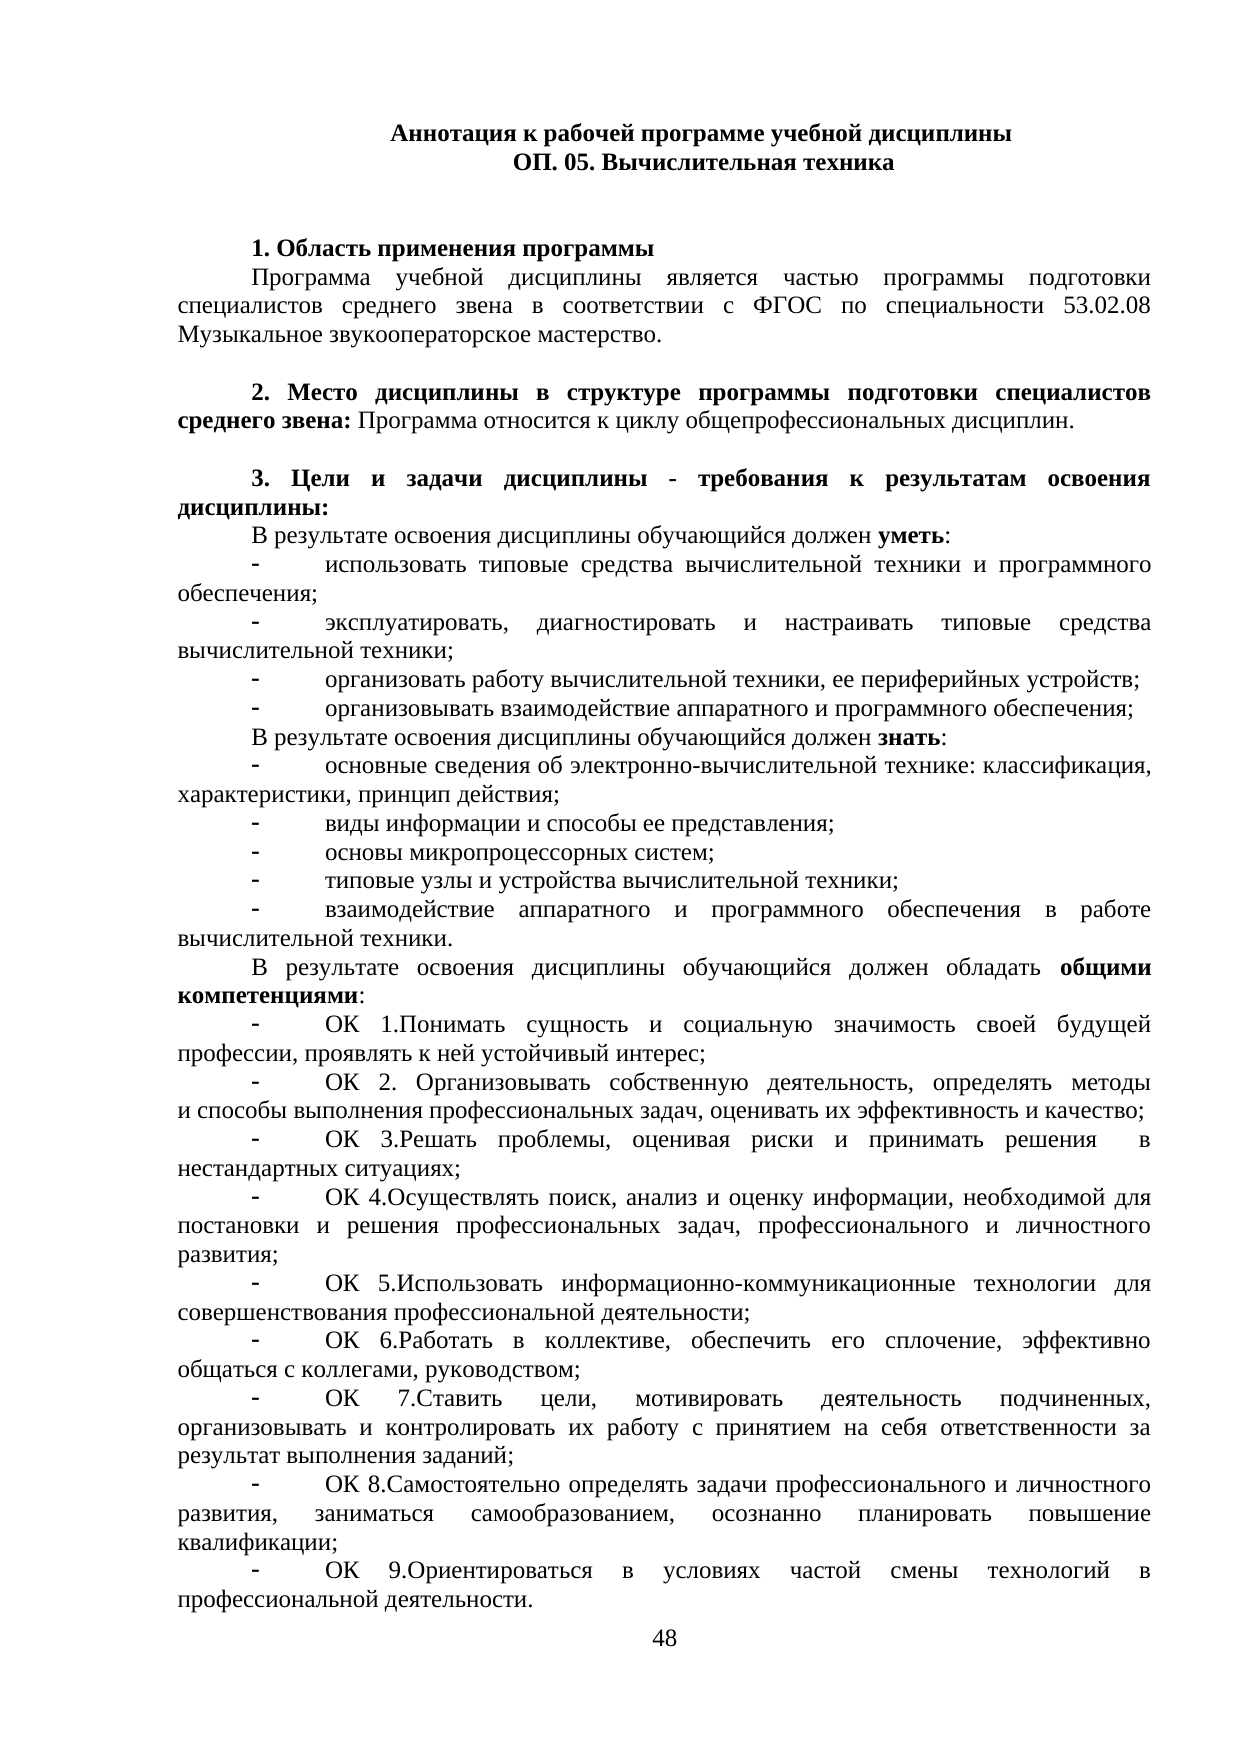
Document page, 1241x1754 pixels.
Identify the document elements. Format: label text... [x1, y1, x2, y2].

text Аннотация к рабочей программе учебной дисциплины [177, 118, 1152, 147]
text В результате освоения дисциплины обучающийся должен обладать общими компетенциями: [177, 952, 1152, 1009]
text В результате освоения дисциплины обучающийся должен уметь: [177, 521, 1152, 549]
list основы микропроцессорных систем; [177, 837, 1152, 866]
list ОК 4.Осуществлять поиск, анализ и оценку информации, необходимой для постановки и решения профессиональных задач, профессионального и личностного развития; [177, 1182, 1152, 1268]
text 2. Место дисциплины в структуре программы подготовки специалистов среднего звена: Программа относится к циклу общепрофессиональных дисциплин. [177, 377, 1152, 434]
list ОК 5.Использовать информационно-коммуникационные технологии для совершенствования профессиональной деятельности; [177, 1268, 1152, 1326]
list ОК 8.Самостоятельно определять задачи профессионального и личностного развития, заниматься самообразованием, осознанно планировать повышение квалификации; [177, 1469, 1152, 1556]
text В результате освоения дисциплины обучающийся должен знать: [177, 722, 1152, 751]
text ОП. 05. Вычислительная техника [177, 147, 1171, 176]
list ОК 7.Ставить цели, мотивировать деятельность подчиненных, организовывать и контролировать их работу с принятием на себя ответственности за результат выполнения заданий; [177, 1383, 1152, 1469]
text 1. Область применения программы [177, 233, 1152, 262]
list организовывать взаимодействие аппаратного и программного обеспечения; [177, 693, 1152, 722]
list ОК 3.Решать проблемы, оценивая риски и принимать решения в нестандартных ситуациях; [177, 1124, 1152, 1182]
list ОК 9.Ориентироваться в условиях частой смены технологий в профессиональной деятельности. [177, 1556, 1152, 1613]
list использовать типовые средства вычислительной техники и программного обеспечения; [177, 549, 1152, 607]
list основные сведения об электронно-вычислительной технике: классификация, характеристики, принцип действия; [177, 751, 1152, 808]
list взаимодействие аппаратного и программного обеспечения в работе вычислительной техники. [177, 894, 1152, 952]
list ОК 6.Работать в коллективе, обеспечить его сплочение, эффективно общаться с коллегами, руководством; [177, 1326, 1152, 1383]
list организовать работу вычислительной техники, ее периферийных устройств; [177, 664, 1152, 693]
list виды информации и способы ее представления; [177, 808, 1152, 837]
text 3. Цели и задачи дисциплины - требования к результатам освоения дисциплины: [177, 463, 1152, 521]
text Программа учебной дисциплины является частью программы подготовки специалистов среднего звена в соответствии с ФГОС по специальности 53.02.08 Музыкальное звукооператорское мастерство. [177, 262, 1152, 348]
list ОК 2. Организовывать собственную деятельность, определять методы и способы выполнения профессиональных задач, оценивать их эффективность и качество; [177, 1067, 1152, 1124]
list ОК 1.Понимать сущность и социальную значимость своей будущей профессии, проявлять к ней устойчивый интерес; [177, 1009, 1152, 1067]
list типовые узлы и устройства вычислительной техники; [177, 866, 1152, 894]
list эксплуатировать, диагностировать и настраивать типовые средства вычислительной техники; [177, 607, 1152, 664]
